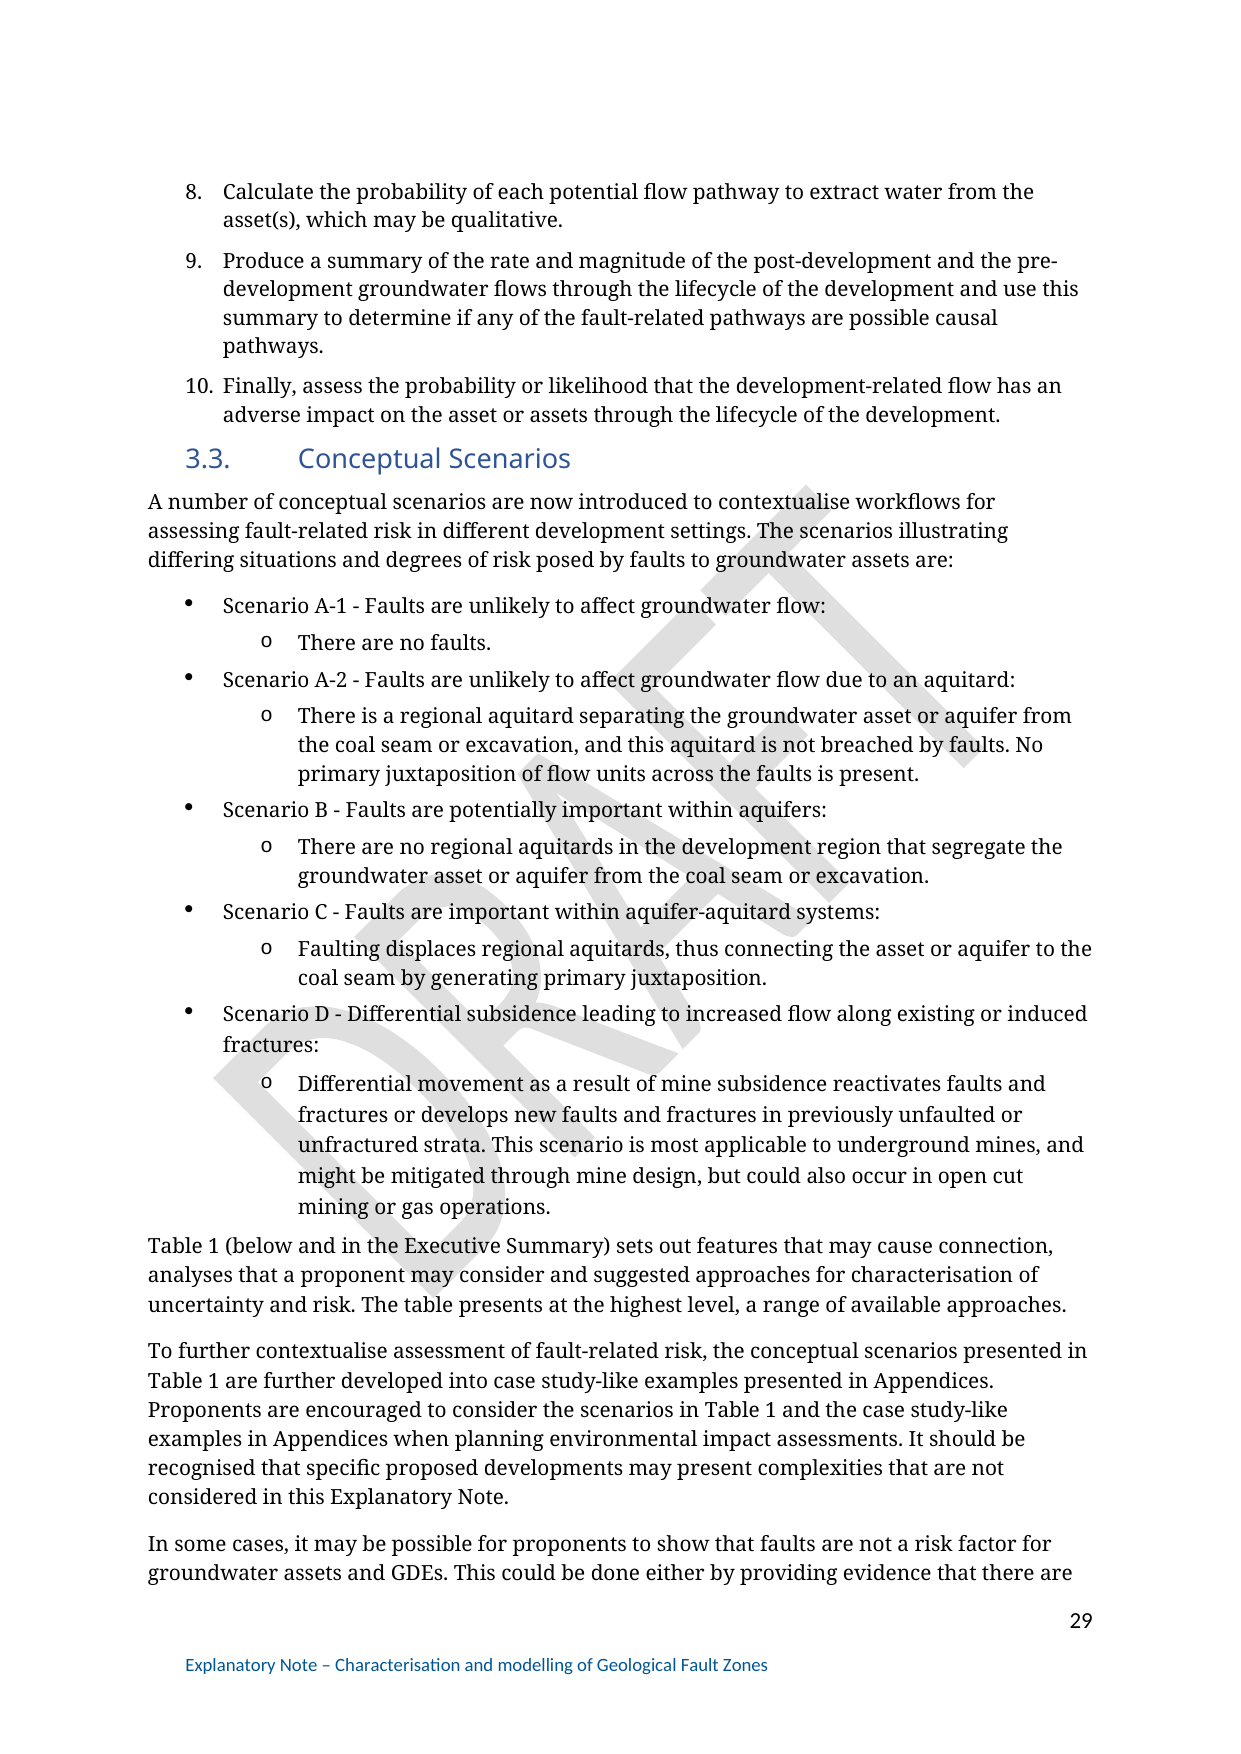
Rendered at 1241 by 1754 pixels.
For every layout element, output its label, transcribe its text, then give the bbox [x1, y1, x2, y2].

subtitle Conceptual Scenarios [185, 440, 1092, 477]
list Finally, assess the probability or likelihood that the development-related flow has an adverse impact on the asset or assets through the lifecycle of the development. [185, 371, 1092, 428]
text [148, 1529, 1092, 1587]
list There are no faults. [260, 628, 1092, 657]
text A number of conceptual scenarios are now introduced to contextualise workflows for assessing fault-related risk in different development settings. The scenarios illustrating differing situations and degrees of risk posed by faults to groundwater assets are: [148, 486, 1092, 573]
list Scenario A-2 - Faults are unlikely to affect groundwater flow due to an aquitard: [185, 665, 1092, 693]
list Calculate the probability of each potential flow pathway to extract water from the asset(s), which may be qualitative. [185, 177, 1092, 234]
text To further contextualise assessment of fault-related risk, the conceptual scenarios presented in Table 1 are further developed into case study-like examples presented in Appendices. Proponents are encouraged to consider the scenarios in Table 1 and the case study-like examples in Appendices when planning environmental impact assessments. It should be recognised that specific proposed developments may present complexities that are not considered in this Explanatory Note. [148, 1336, 1092, 1511]
list Scenario B - Faults are potentially important within aquifers: [185, 795, 1092, 824]
list Scenario A-1 - Faults are unlikely to affect groundwater flow: [185, 591, 1092, 620]
list There are no regional aquitards in the development region that segregate the groundwater asset or aquifer from the coal seam or excavation. [260, 832, 1092, 889]
text Table 1 (below and in the Executive Summary) sets out features that may cause connection, analyses that a proponent may consider and suggested approaches for characterisation of uncertainty and risk. The table presents at the highest level, a range of available approaches. [148, 1231, 1092, 1318]
list Scenario C - Faults are important within aquifer-aquitard systems: [185, 897, 1092, 926]
list There is a regional aquitard separating the groundwater asset or aquifer from the coal seam or excavation, and this aquitard is not breached by faults. No primary juxtaposition of flow units across the faults is present. [260, 702, 1092, 787]
list Scenario D - Differential subsidence leading to increased flow along existing or induced fractures: [185, 999, 1092, 1059]
list Produce a summary of the rate and magnitude of the post-development and the pre-development groundwater flows through the lifecycle of the development and use this summary to determine if any of the fault-related pathways are possible causal pathways. [185, 246, 1092, 359]
list Differential movement as a result of mine subsidence reactivates faults and fractures or develops new faults and fractures in previously unfaulted or unfractured strata. This scenario is most applicable to underground mines, and might be mitigated through mine design, but could also occur in open cut mining or gas operations. [260, 1069, 1092, 1220]
list Faulting displaces regional aquitards, thus connecting the asset or aquifer to the coal seam by generating primary juxtaposition. [260, 934, 1092, 991]
